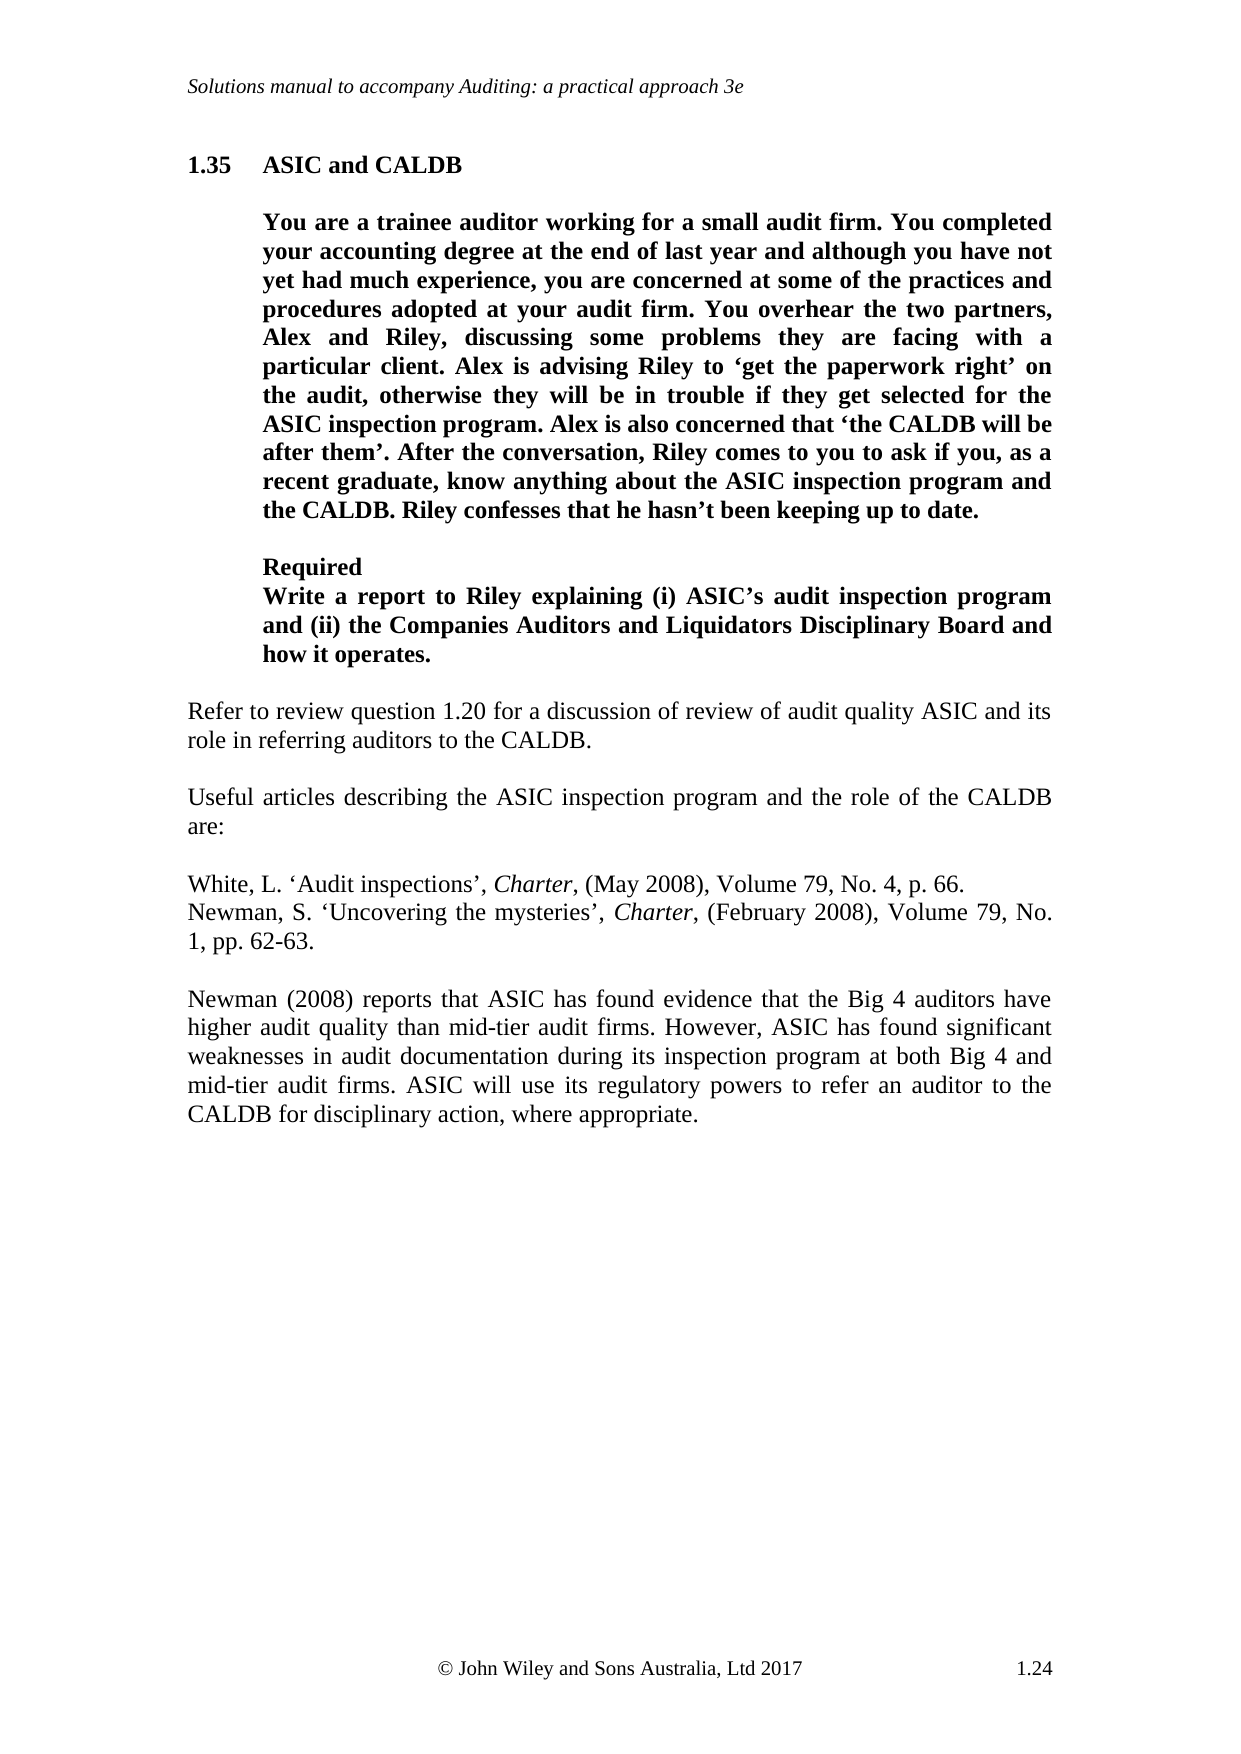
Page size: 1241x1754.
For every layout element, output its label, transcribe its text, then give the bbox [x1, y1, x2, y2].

text Newman, S. ‘Uncovering the mysteries’, Charter, (February 2008), Volume 79, No. 1, pp. 62-63. [187, 897, 1053, 955]
text Required [262, 552, 1053, 581]
text You are a trainee auditor working for a small audit firm. You completed your accounting degree at the end of last year and although you have not yet had much experience, you are concerned at some of the practices and procedures adopted at your audit firm. You overhear the two partners, Alex and Riley, discussing some problems they are facing with a particular client. Alex is advising Riley to ‘get the paperwork right’ on the audit, otherwise they will be in trouble if they get selected for the ASIC inspection program. Alex is also concerned that ‘the CALDB will be after them’. After the conversation, Riley comes to you to ask if you, as a recent graduate, know anything about the ASIC inspection program and the CALDB. Riley confesses that he hasn’t been keeping up to date. [262, 207, 1053, 524]
text Refer to review question 1.20 for a discussion of review of audit quality ASIC and its role in referring auditors to the CALDB. [187, 696, 1053, 754]
text Write a report to Riley explaining (i) ASIC’s audit inspection program and (ii) the Companies Auditors and Liquidators Disciplinary Board and how it operates. [262, 581, 1053, 667]
text Newman (2008) reports that ASIC has found evidence that the Big 4 auditors have higher audit quality than mid-tier audit firms. However, ASIC has found significant weaknesses in audit documentation during its inspection program at both Big 4 and mid-tier audit firms. ASIC will use its regulatory powers to refer an auditor to the CALDB for disciplinary action, where appropriate. [187, 984, 1053, 1127]
text 1.35 ASIC and CALDB [187, 150, 1053, 179]
text White, L. ‘Audit inspections’, Charter, (May 2008), Volume 79, No. 4, p. 66. [187, 869, 1053, 897]
text Useful articles describing the ASIC inspection program and the role of the CALDB are: [187, 782, 1053, 840]
